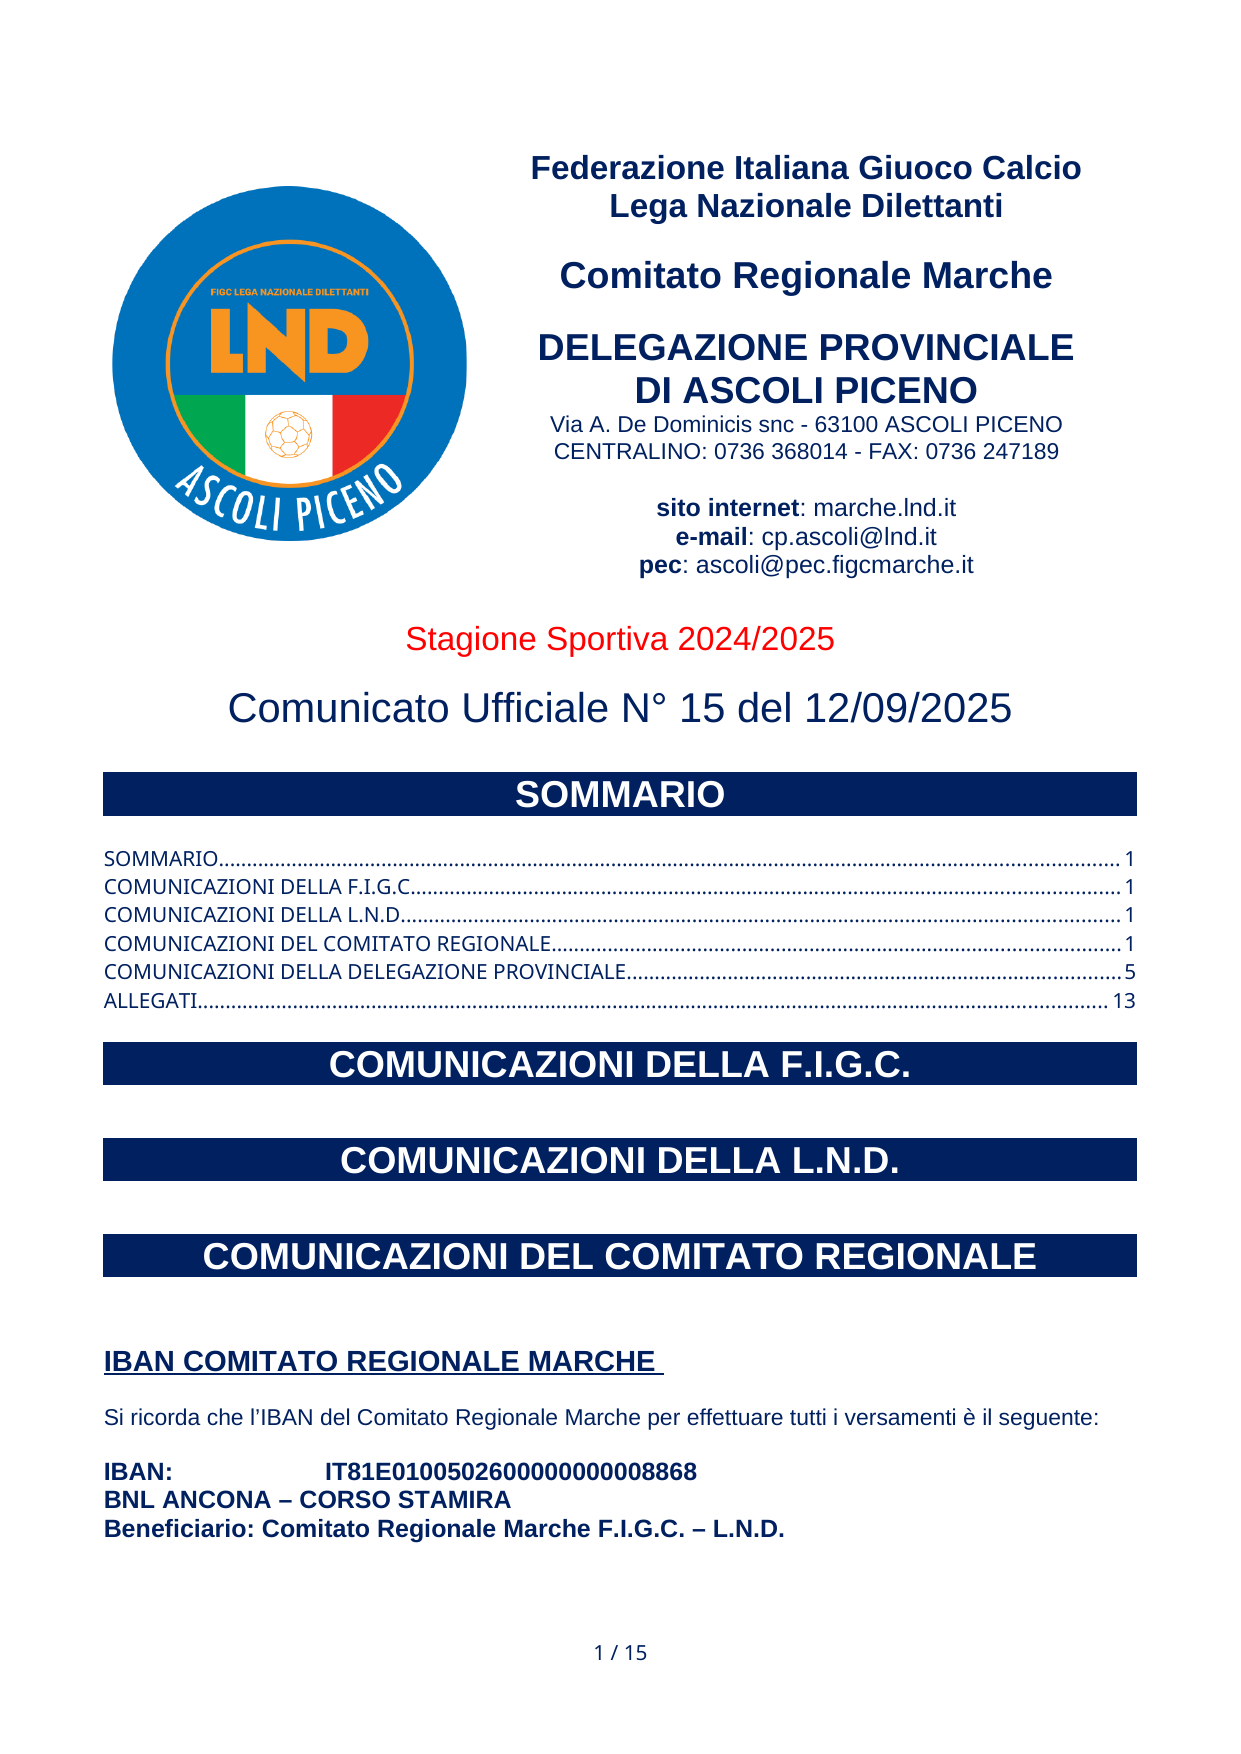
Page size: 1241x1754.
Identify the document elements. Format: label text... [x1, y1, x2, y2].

table_header [104, 148, 476, 579]
text COMUNICAZIONI DELLA F.I.G.C. 1 [103, 872, 1137, 901]
table_header Federazione Italiana Giuoco Calcio Lega Nazionale Dilettanti Comitato Regionale Marche DELEGAZIONE PROVINCIALE DI ASCOLI PICENO Via A. De Dominicis snc - 63100 ASCOLI PICENO CENTRALINO: 0736 368014 - FAX: 0736 247189 sito internet: marche.lnd.it e-mail: cp.ascoli@lnd.it pec: ascoli@pec.figcmarche.it [476, 148, 1137, 579]
text COMUNICAZIONI DELLA F.I.G.C. [103, 1042, 1137, 1085]
text ALLEGATI 13 [103, 986, 1137, 1014]
picture [112, 186, 467, 541]
text Si ricorda che l’IBAN del Comitato Regionale Marche per effettuare tutti i versamenti è il seguente: [103, 1404, 1137, 1430]
text COMUNICAZIONI DELLA DELEGAZIONE PROVINCIALE 5 [103, 957, 1137, 986]
text COMUNICAZIONI DEL COMITATO REGIONALE 1 [103, 929, 1137, 957]
text IBAN: IT81E0100502600000000008868 [103, 1457, 1137, 1486]
text COMUNICAZIONI DELLA L.N.D. 1 [103, 901, 1137, 929]
text COMUNICAZIONI DEL COMITATO REGIONALE [103, 1234, 1137, 1277]
text IBAN COMITATO REGIONALE MARCHE [103, 1344, 1137, 1378]
text COMUNICAZIONI DELLA L.N.D. [103, 1138, 1137, 1181]
text Beneficiario: Comitato Regionale Marche F.I.G.C. – L.N.D. [103, 1514, 1137, 1543]
table_header Stagione Sportiva 2024/2025 Comunicato Ufficiale N° 15 del 12/09/2025 [104, 619, 1137, 732]
text BNL ANCONA – CORSO STAMIRA [103, 1486, 1137, 1514]
text SOMMARIO 1 [103, 844, 1137, 872]
text SOMMARIO [103, 772, 1137, 816]
